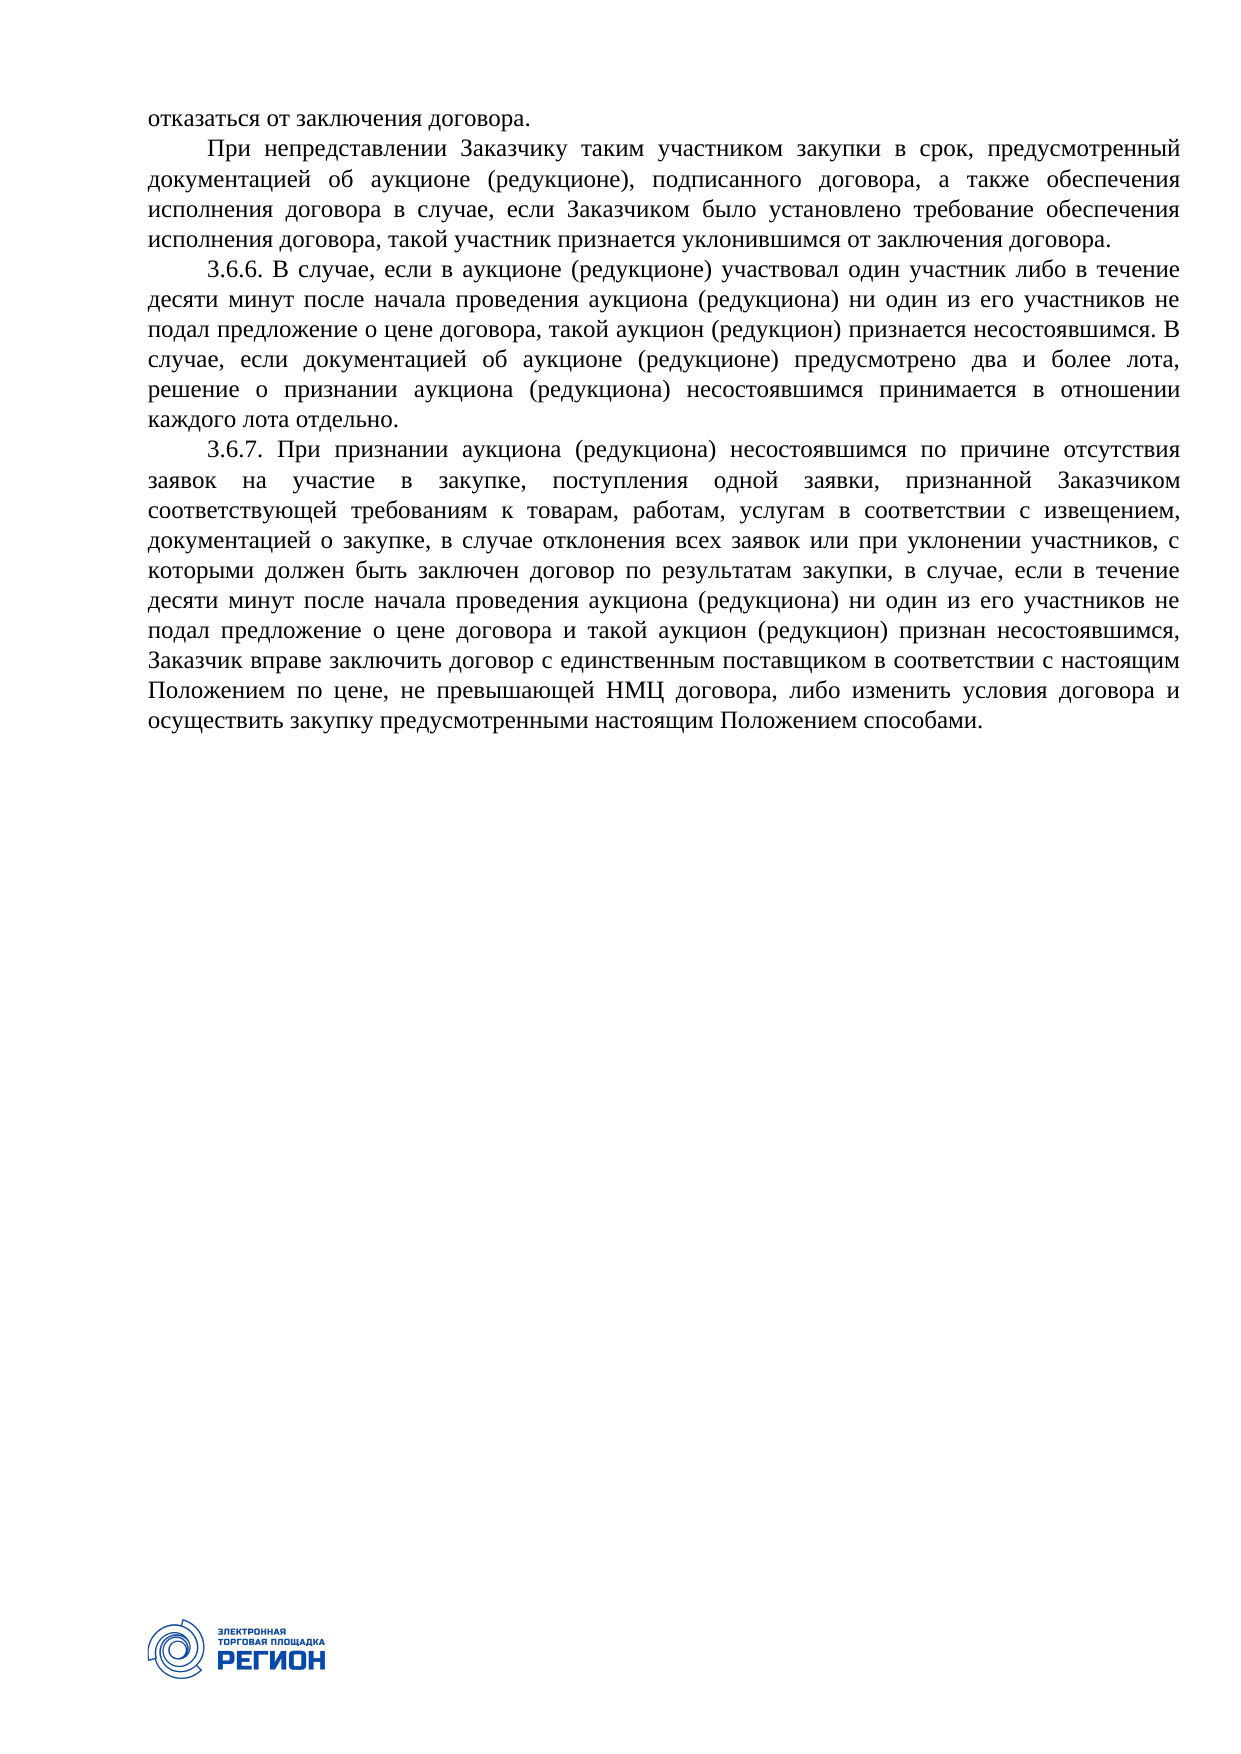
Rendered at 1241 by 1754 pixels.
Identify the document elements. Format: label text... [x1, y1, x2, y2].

text 3.6.7. При признании аукциона (редукциона) несостоявшимся по причине отсутствия заявок на участие в закупке, поступления одной заявки, признанной Заказчиком соответствующей требованиям к товарам, работам, услугам в соответствии с извещением, документацией о закупке, в случае отклонения всех заявок или при уклонении участников, с которыми должен быть заключен договор по результатам закупки, в случае, если в течение десяти минут после начала проведения аукциона (редукциона) ни один из его участников не подал предложение о цене договора и такой аукцион (редукцион) признан несостоявшимся, Заказчик вправе заключить договор с единственным поставщиком в соответствии с настоящим Положением по цене, не превышающей НМЦ договора, либо изменить условия договора и осуществить закупку предусмотренными настоящим Положением способами. [148, 434, 1181, 734]
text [148, 103, 1181, 132]
picture [147, 1619, 325, 1679]
text 3.6.6. В случае, если в аукционе (редукционе) участвовал один участник либо в течение десяти минут после начала проведения аукциона (редукциона) ни один из его участников не подал предложение о цене договора, такой аукцион (редукцион) признается несостоявшимся. В случае, если документацией об аукционе (редукционе) предусмотрено два и более лота, решение о признании аукциона (редукциона) несостоявшимся принимается в отношении каждого лота отдельно. [148, 254, 1181, 433]
text При непредставлении Заказчику таким участником закупки в срок, предусмотренный документацией об аукционе (редукционе), подписанного договора, а также обеспечения исполнения договора в случае, если Заказчиком было установлено требование обеспечения исполнения договора, такой участник признается уклонившимся от заключения договора. [148, 133, 1181, 253]
